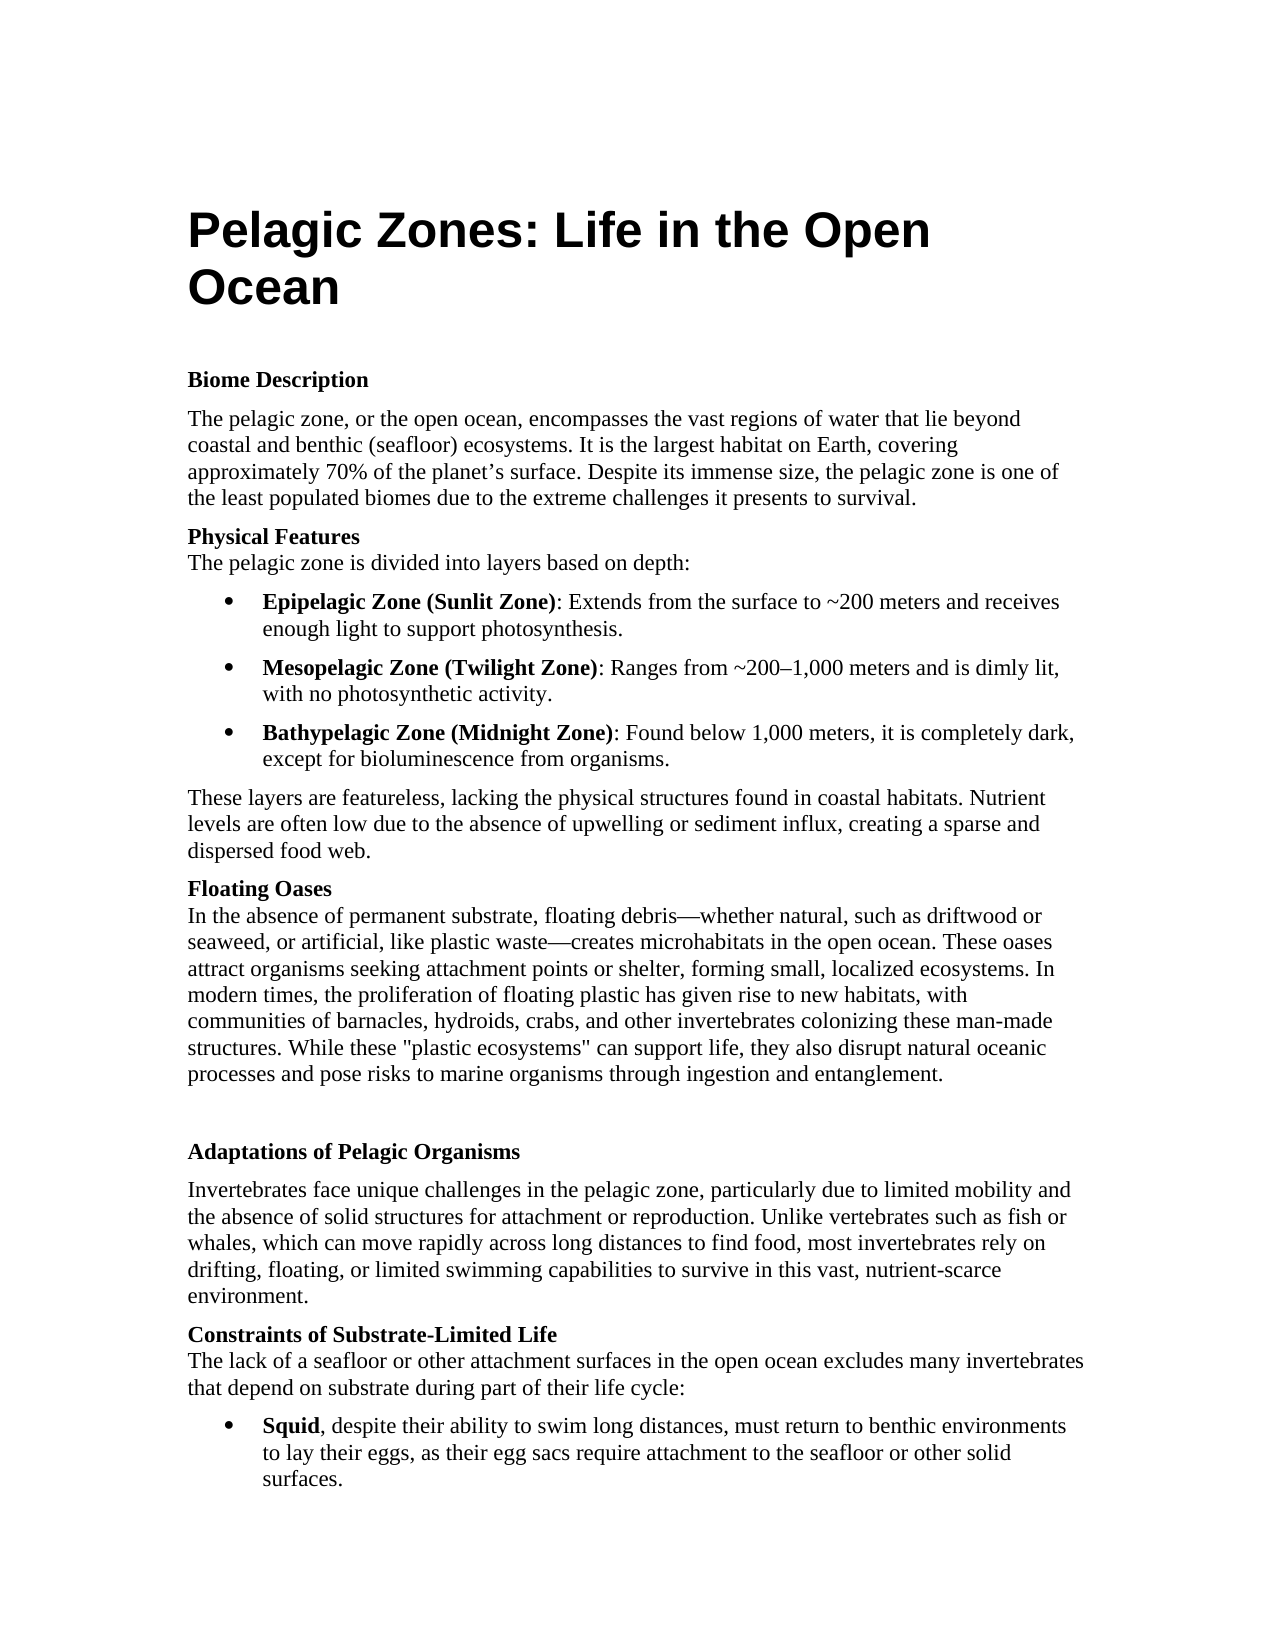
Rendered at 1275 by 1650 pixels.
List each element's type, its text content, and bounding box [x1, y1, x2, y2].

list Bathypelagic Zone (Midnight Zone): Found below 1,000 meters, it is completely dark, except for bioluminescence from organisms. [225, 719, 1087, 771]
text Floating Oases In the absence of permanent substrate, floating debris—whether natural, such as driftwood or seaweed, or artificial, like plastic waste—creates microhabitats in the open ocean. These oases attract organisms seeking attachment points or shelter, forming small, localized ecosystems. In modern times, the proliferation of floating plastic has given rise to new habitats, with communities of barnacles, hydroids, crabs, and other invertebrates colonizing these man-made structures. While these "plastic ecosystems" can support life, they also disrupt natural oceanic processes and pose risks to marine organisms through ingestion and entanglement. [187, 876, 1087, 1086]
text Constraints of Substrate-Limited Life The lack of a seafloor or other attachment surfaces in the open ocean excludes many invertebrates that depend on substrate during part of their life cycle: [187, 1321, 1087, 1400]
text These layers are featureless, lacking the physical structures found in coastal habitats. Nutrient levels are often low due to the absence of upwelling or sediment influx, creating a sparse and dispersed food web. [187, 784, 1087, 863]
text The pelagic zone, or the open ocean, encompasses the vast regions of water that lie beyond coastal and benthic (seafloor) ecosystems. It is the largest habitat on Earth, covering approximately 70% of the planet’s surface. Despite its immense size, the pelagic zone is one of the least populated biomes due to the extreme challenges it presents to survival. [187, 405, 1087, 511]
text Biome Description [187, 366, 1087, 393]
list Squid, despite their ability to swim long distances, must return to benthic environments to lay their eggs, as their egg sacs require attachment to the seafloor or other solid surfaces. [225, 1412, 1087, 1491]
text Physical Features The pelagic zone is divided into layers based on depth: [187, 523, 1087, 576]
list Epipelagic Zone (Sunlit Zone): Extends from the surface to ~200 meters and receives enough light to support photosynthesis. [225, 588, 1087, 641]
text Invertebrates face unique challenges in the pelagic zone, particularly due to limited mobility and the absence of solid structures for attachment or reproduction. Unlike vertebrates such as fish or whales, which can move rapidly across long distances to find food, most invertebrates rely on drifting, floating, or limited swimming capabilities to survive in this vast, nutrient-scarce environment. [187, 1177, 1087, 1308]
subtitle Pelagic Zones: Life in the Open Ocean [187, 200, 1087, 315]
text Adaptations of Pelagic Organisms [187, 1138, 1087, 1164]
list Mesopelagic Zone (Twilight Zone): Ranges from ~200–1,000 meters and is dimly lit, with no photosynthetic activity. [225, 653, 1087, 706]
